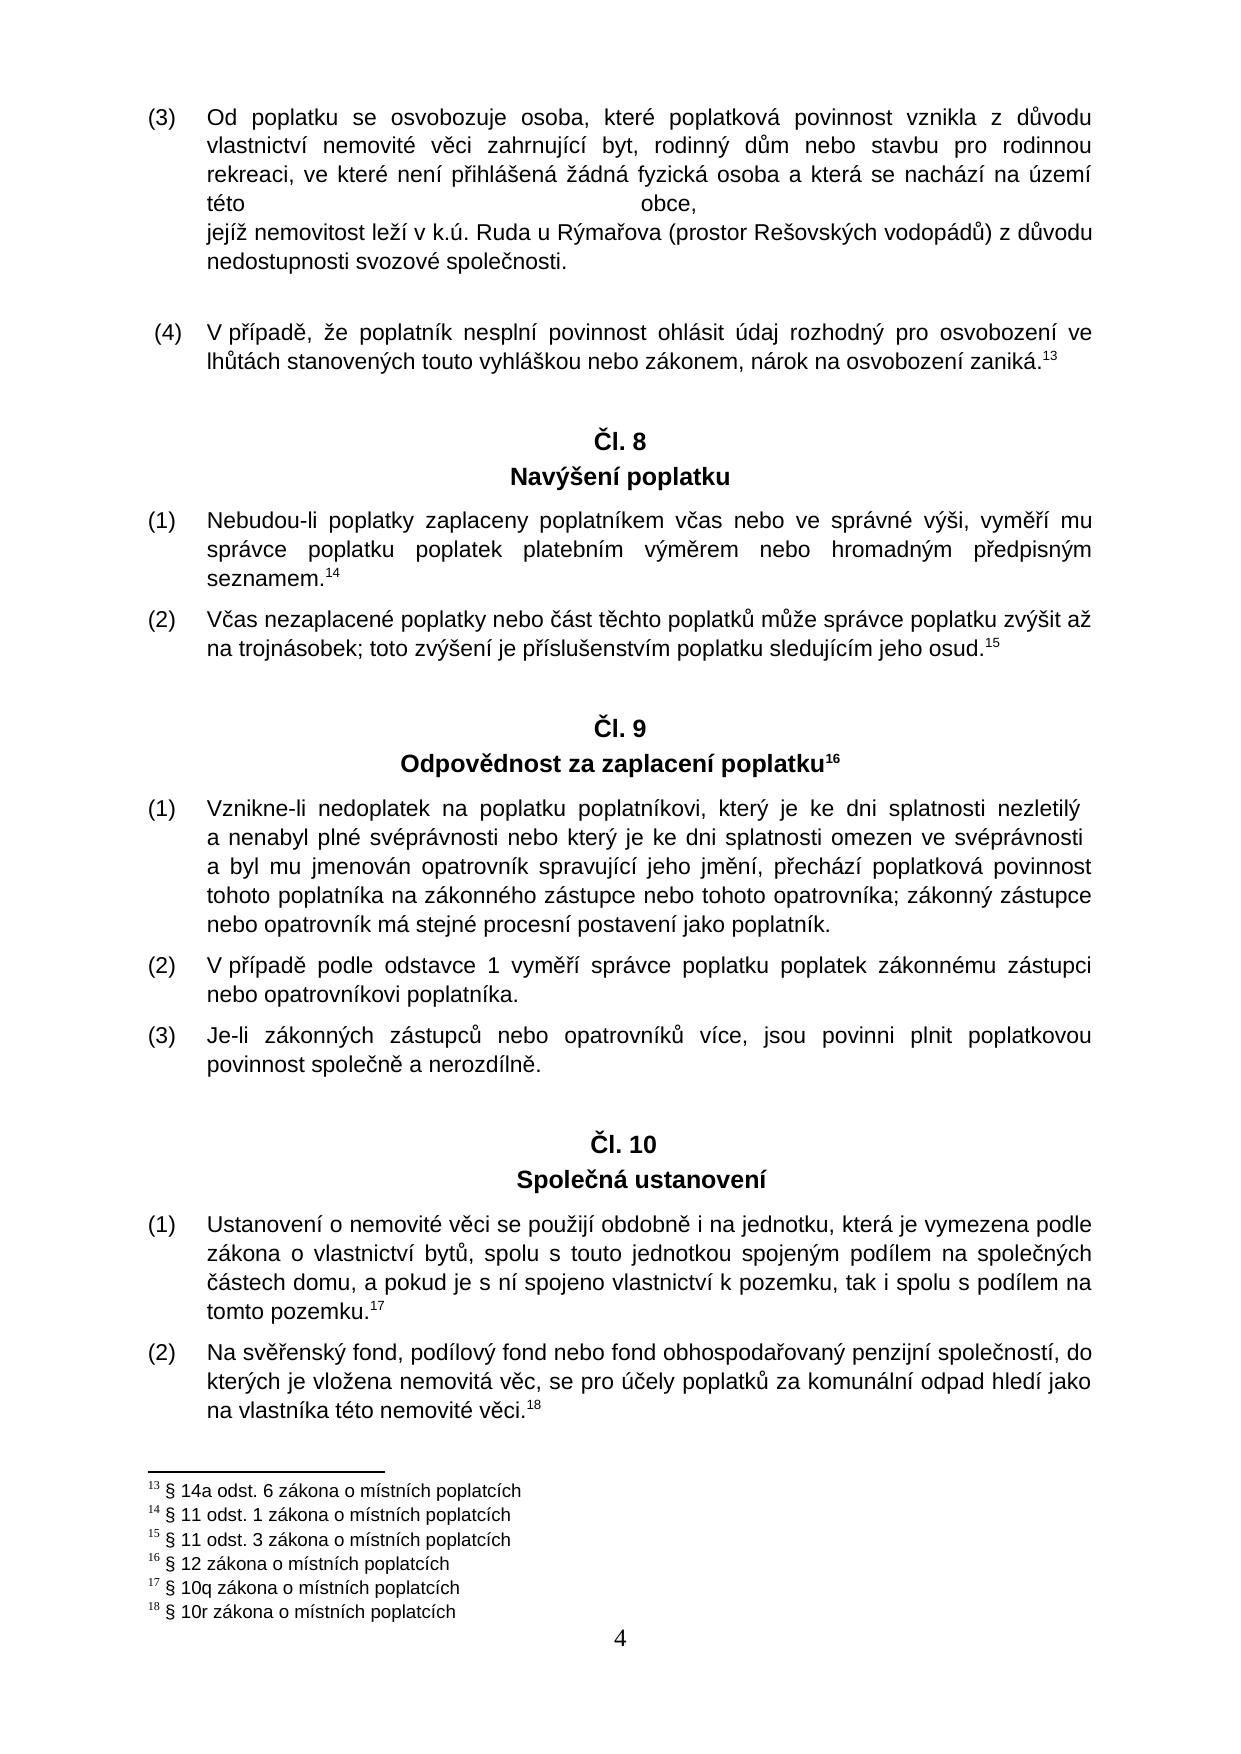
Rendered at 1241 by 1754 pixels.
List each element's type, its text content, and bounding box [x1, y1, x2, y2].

list Je-li zákonných zástupců nebo opatrovníků více, jsou povinni plnit poplatkovou povinnost společně a nerozdílně. [148, 1022, 1093, 1078]
list Od poplatku se osvobozuje osoba, které poplatková povinnost vznikla z důvodu vlastnictví nemovité věci zahrnující byt, rodinný dům nebo stavbu pro rodinnou rekreaci, ve které není přihlášená žádná fyzická osoba a která se nachází na území této obce, jejíž nemovitost leží v k.ú. Ruda u Rýmařova (prostor Rešovských vodopádů) z důvodu nedostupnosti svozové společnosti. [148, 103, 1093, 274]
text (4) V případě, že poplatník nesplní povinnost ohlásit údaj rozhodný pro osvobození ve lhůtách stanovených touto vyhláškou nebo zákonem, nárok na osvobození zaniká. [148, 319, 1093, 374]
text Čl. 9 [148, 714, 1093, 743]
list Nebudou-li poplatky zaplaceny poplatníkem včas nebo ve správné výši, vyměří mu správce poplatku poplatek platebním výměrem nebo hromadným předpisným seznamem. [148, 507, 1093, 591]
list V případě podle odstavce 1 vyměří správce poplatku poplatek zákonnému zástupci nebo opatrovníkovi poplatníka. [148, 952, 1093, 1007]
text Společná ustanovení [502, 1165, 1093, 1194]
list Na svěřenský fond, podílový fond nebo fond obhospodařovaný penzijní společností, do kterých je vložena nemovitá věc, se pro účely poplatků za komunální odpad hledí jako na vlastníka této nemovité věci. [148, 1339, 1093, 1423]
list Ustanovení o nemovité věci se použijí obdobně i na jednotku, která je vymezena podle zákona o vlastnictví bytů, spolu s touto jednotkou spojeným podílem na společných částech domu, a pokud je s ní spojeno vlastnictví k pozemku, tak i spolu s podílem na tomto pozemku. [148, 1211, 1093, 1324]
text Čl. 8 [148, 427, 1093, 455]
text Odpovědnost za zaplacení poplatku [148, 749, 1093, 778]
text Čl. 10 [516, 1130, 1093, 1159]
text Navýšení poplatku [148, 462, 1093, 490]
list Včas nezaplacené poplatky nebo část těchto poplatků může správce poplatku zvýšit až na trojnásobek; toto zvýšení je příslušenstvím poplatku sledujícím jeho osud. [148, 606, 1093, 662]
list Vznikne-li nedoplatek na poplatku poplatníkovi, který je ke dni splatnosti nezletilý a nenabyl plné svéprávnosti nebo který je ke dni splatnosti omezen ve svéprávnosti a byl mu jmenován opatrovník spravující jeho jmění, přechází poplatková povinnost tohoto poplatníka na zákonného zástupce nebo tohoto opatrovníka; zákonný zástupce nebo opatrovník má stejné procesní postavení jako poplatník. [148, 795, 1093, 937]
